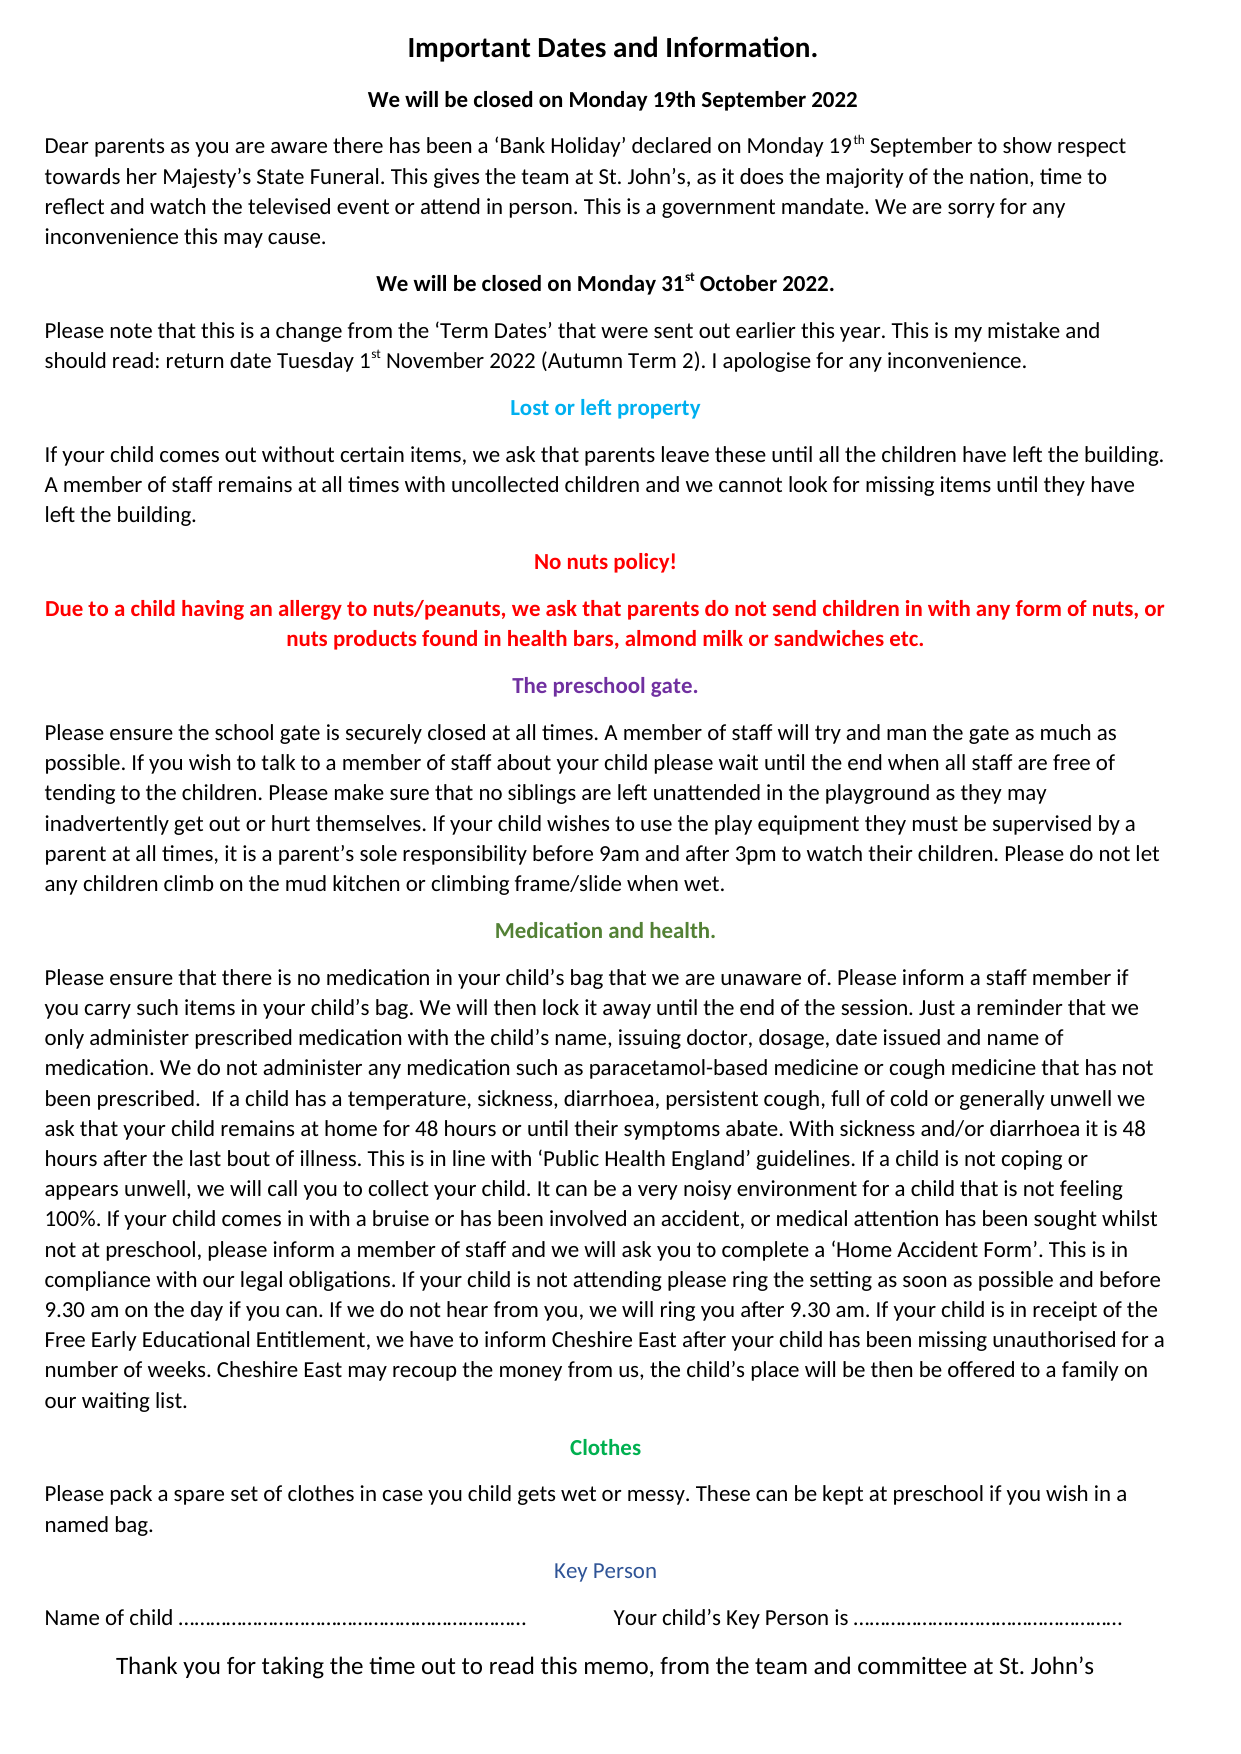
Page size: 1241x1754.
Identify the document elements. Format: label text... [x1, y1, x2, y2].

text Please ensure that there is no medication in your child’s bag that we are unaware of. Please inform a staff member if you carry such items in your child’s bag. We will then lock it away until the end of the session. Just a reminder that we only administer prescribed medication with the child’s name, issuing doctor, dosage, date issued and name of medication. We do not administer any medication such as paracetamol-based medicine or cough medicine that has not been prescribed. If a child has a temperature, sickness, diarrhoea, persistent cough, full of cold or generally unwell we ask that your child remains at home for 48 hours or until their symptoms abate. With sickness and/or diarrhoea it is 48 hours after the last bout of illness. This is in line with ‘Public Health England’ guidelines. If a child is not coping or appears unwell, we will call you to collect your child. It can be a very noisy environment for a child that is not feeling 100%. If your child comes in with a bruise or has been involved an accident, or medical attention has been sought whilst not at preschool, please inform a member of staff and we will ask you to complete a ‘Home Accident Form’. This is in compliance with our legal obligations. If your child is not attending please ring the setting as soon as possible and before 9.30 am on the day if you can. If we do not hear from you, we will ring you after 9.30 am. If your child is in receipt of the Free Early Educational Entitlement, we have to inform Cheshire East after your child has been missing unauthorised for a number of weeks. Cheshire East may recoup the money from us, the child’s place will be then be offered to a family on our waiting list. [44, 963, 1167, 1414]
text Lost or left property [44, 393, 1167, 421]
text We will be closed on Monday 19th September 2022 [59, 85, 1167, 113]
text Clothes [44, 1433, 1167, 1461]
text Please ensure the school gate is securely closed at all times. A member of staff will try and man the gate as much as possible. If you wish to talk to a member of staff about your child please wait until the end when all staff are free of tending to the children. Please make sure that no siblings are left unattended in the playground as they may inadvertently get out or hurt themselves. If your child wishes to use the play equipment they must be supervised by a parent at all times, it is a parent’s sole responsibility before 9am and after 3pm to watch their children. Please do not let any children climb on the mud kitchen or climbing frame/slide when wet. [44, 718, 1167, 897]
text Due to a child having an allergy to nuts/peanuts, we ask that parents do not send children in with any form of nuts, or nuts products found in health bars, almond milk or sandwiches etc. [44, 594, 1167, 652]
text No nuts policy! [44, 547, 1167, 575]
text The preschool gate. [44, 671, 1167, 699]
text Dear parents as you are aware there has been a ‘Bank Holiday’ declared on Monday 19th September to show respect towards her Majesty’s State Funeral. This gives the team at St. John’s, as it does the majority of the nation, time to reflect and watch the televised event or attend in person. This is a government mandate. We are sorry for any inconvenience this may cause. [44, 132, 1167, 250]
text Please pack a spare set of clothes in case you child gets wet or messy. These can be kept at preschool if you wish in a named bag. [44, 1479, 1167, 1538]
text Key Person [44, 1557, 1167, 1584]
text Important Dates and Information. [59, 29, 1167, 65]
text Please note that this is a change from the ‘Term Dates’ that were sent out earlier this year. This is my mistake and should read: return date Tuesday 1st November 2022 (Autumn Term 2). I apologise for any inconvenience. [44, 316, 1167, 374]
text Name of child ………………………………………………………… Your child’s Key Person is …………………………………………… [44, 1603, 1167, 1631]
text We will be closed on Monday 31st October 2022. [44, 269, 1167, 297]
text If your child comes out without certain items, we ask that parents leave these until all the children have left the building. A member of staff remains at all times with uncollected children and we cannot look for missing items until they have left the building. [44, 440, 1167, 528]
text Thank you for taking the time out to read this memo, from the team and committee at St. John’s [44, 1650, 1167, 1681]
text Medication and health. [44, 916, 1167, 944]
